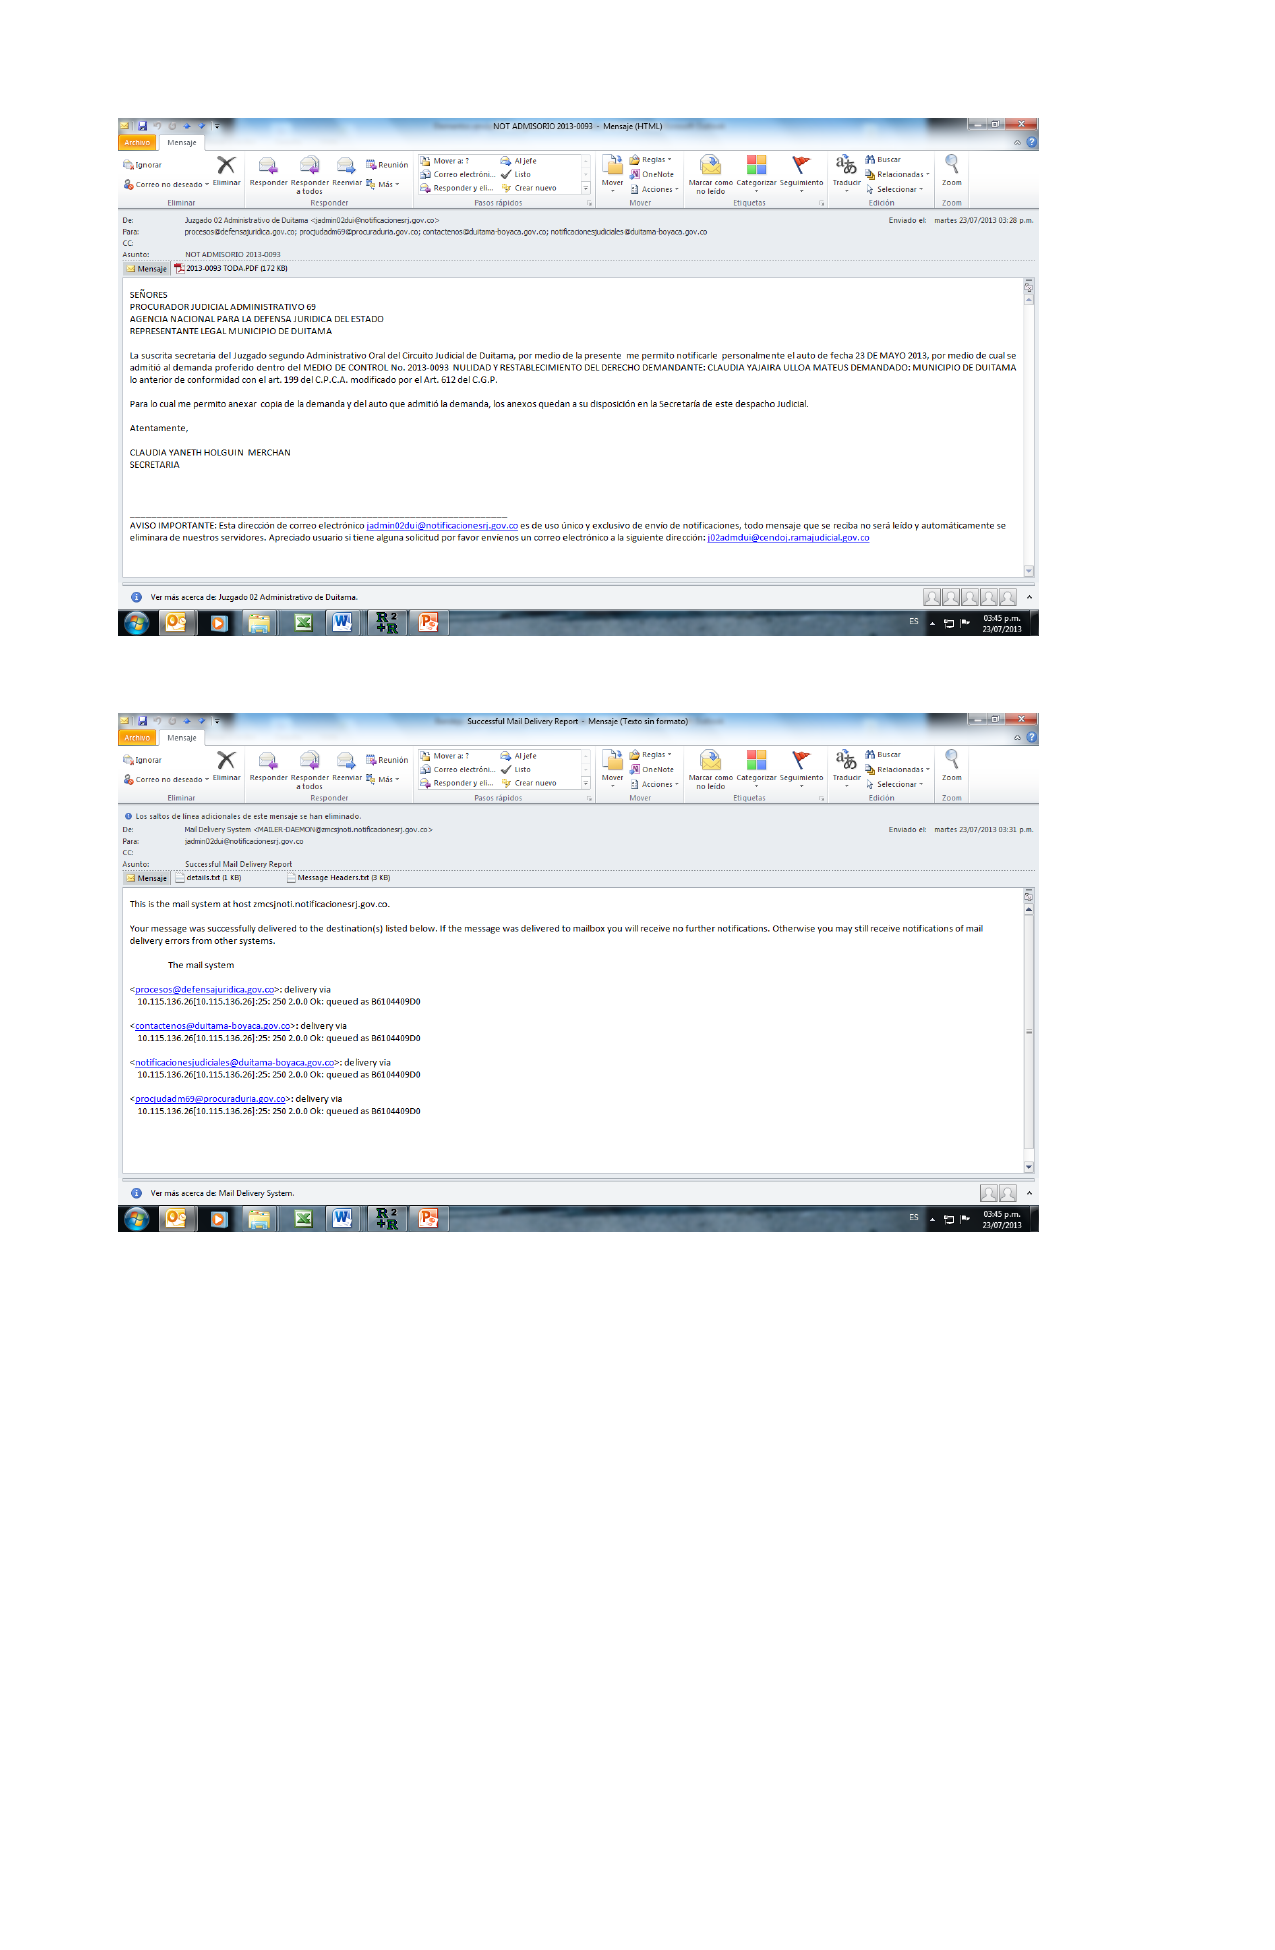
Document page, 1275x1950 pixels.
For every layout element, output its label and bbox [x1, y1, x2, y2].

picture [118, 118, 1039, 636]
picture [118, 713, 1039, 1232]
